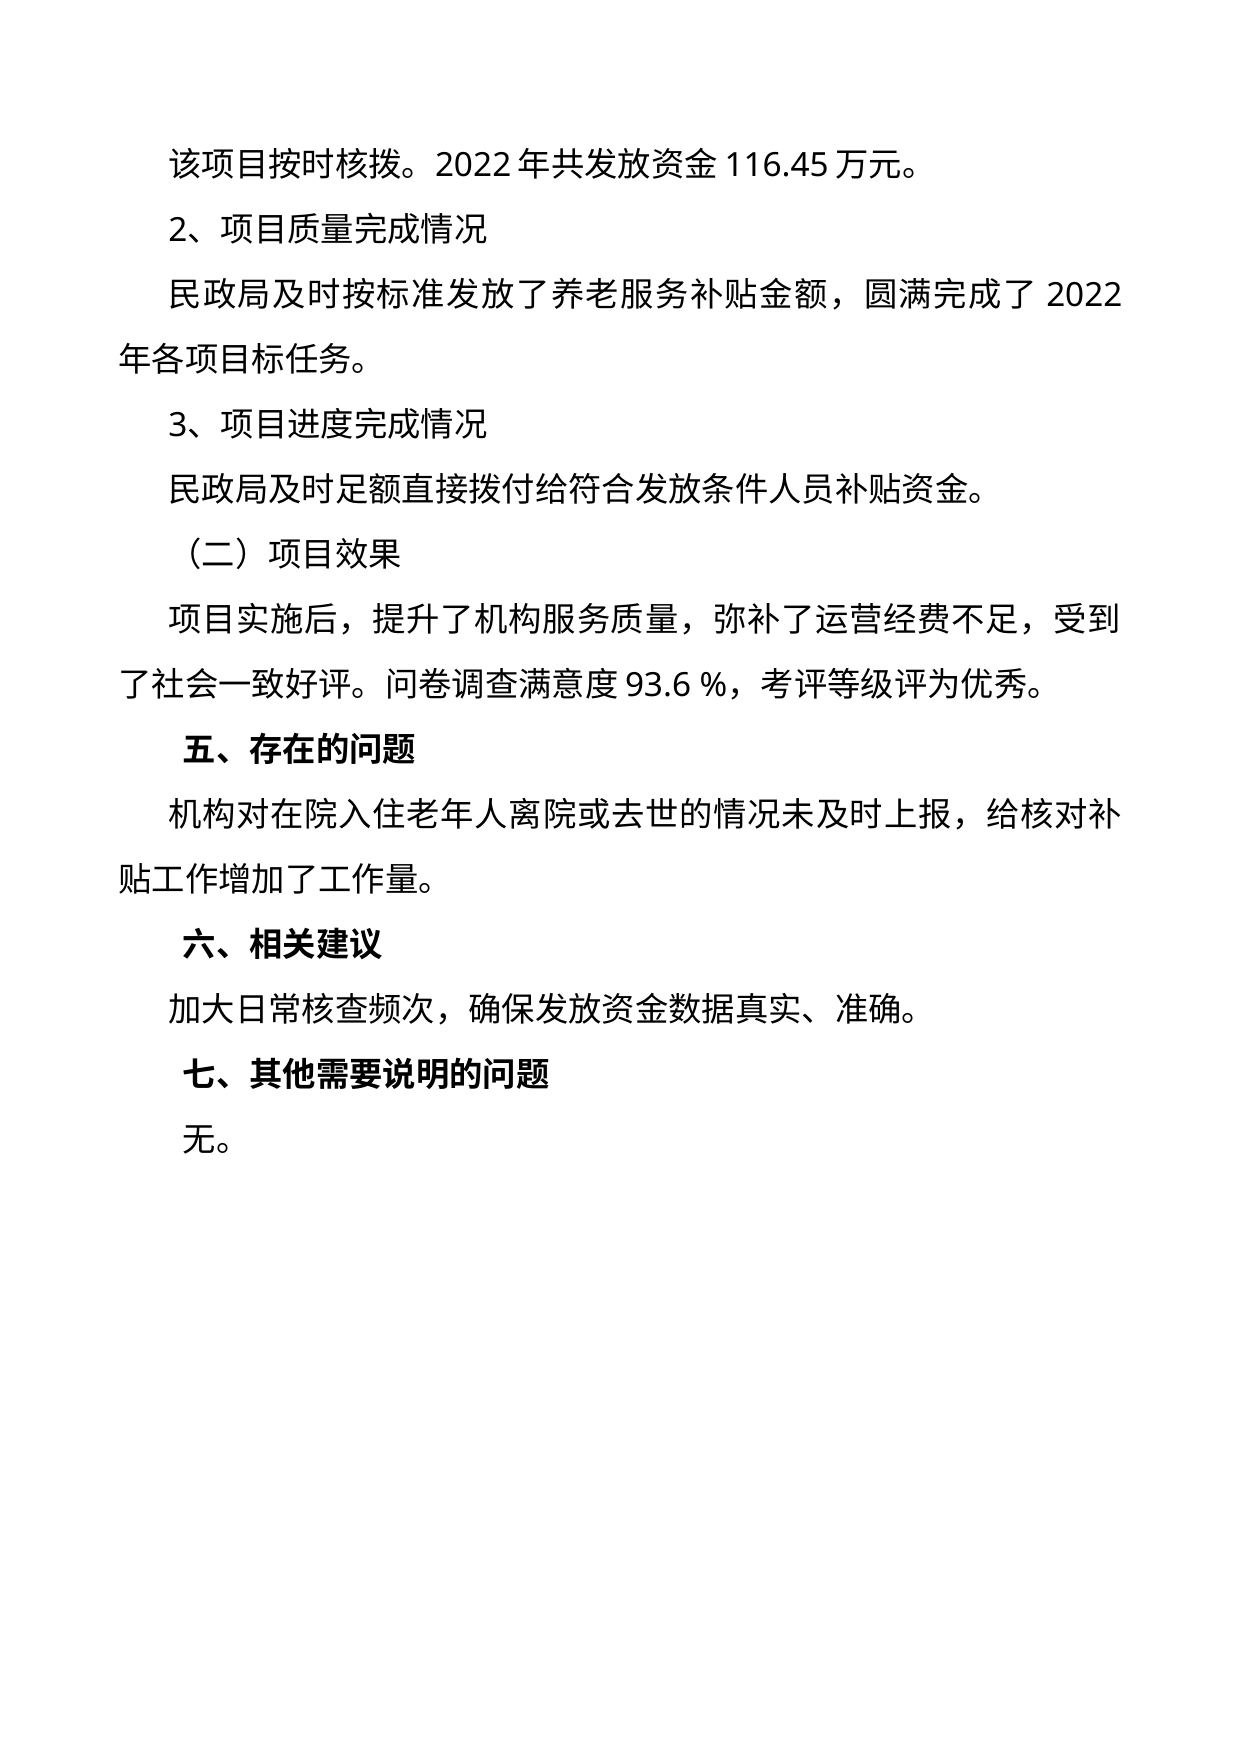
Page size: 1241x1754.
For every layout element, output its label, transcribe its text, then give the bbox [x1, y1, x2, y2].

text 该项目按时核拨。2022年共发放资金116.45万元。 [118, 129, 1122, 194]
text 加大日常核查频次，确保发放资金数据真实、准确。 [118, 974, 1122, 1039]
text 3、项目进度完成情况 [118, 389, 1122, 454]
text 机构对在院入住老年人离院或去世的情况未及时上报，给核对补贴工作增加了工作量。 [118, 779, 1122, 909]
text 项目实施后，提升了机构服务质量，弥补了运营经费不足，受到了社会一致好评。问卷调查满意度93.6 %，考评等级评为优秀。 [118, 584, 1122, 714]
text 2、项目质量完成情况 [118, 194, 1122, 259]
text 民政局及时按标准发放了养老服务补贴金额，圆满完成了2022年各项目标任务。 [118, 259, 1122, 389]
text 五、存在的问题 [118, 714, 1122, 779]
text 无。 [118, 1104, 1122, 1169]
text （二）项目效果 [118, 519, 1122, 584]
text 七、其他需要说明的问题 [118, 1039, 1122, 1104]
text 六、相关建议 [118, 909, 1122, 974]
text 民政局及时足额直接拨付给符合发放条件人员补贴资金。 [118, 454, 1122, 519]
